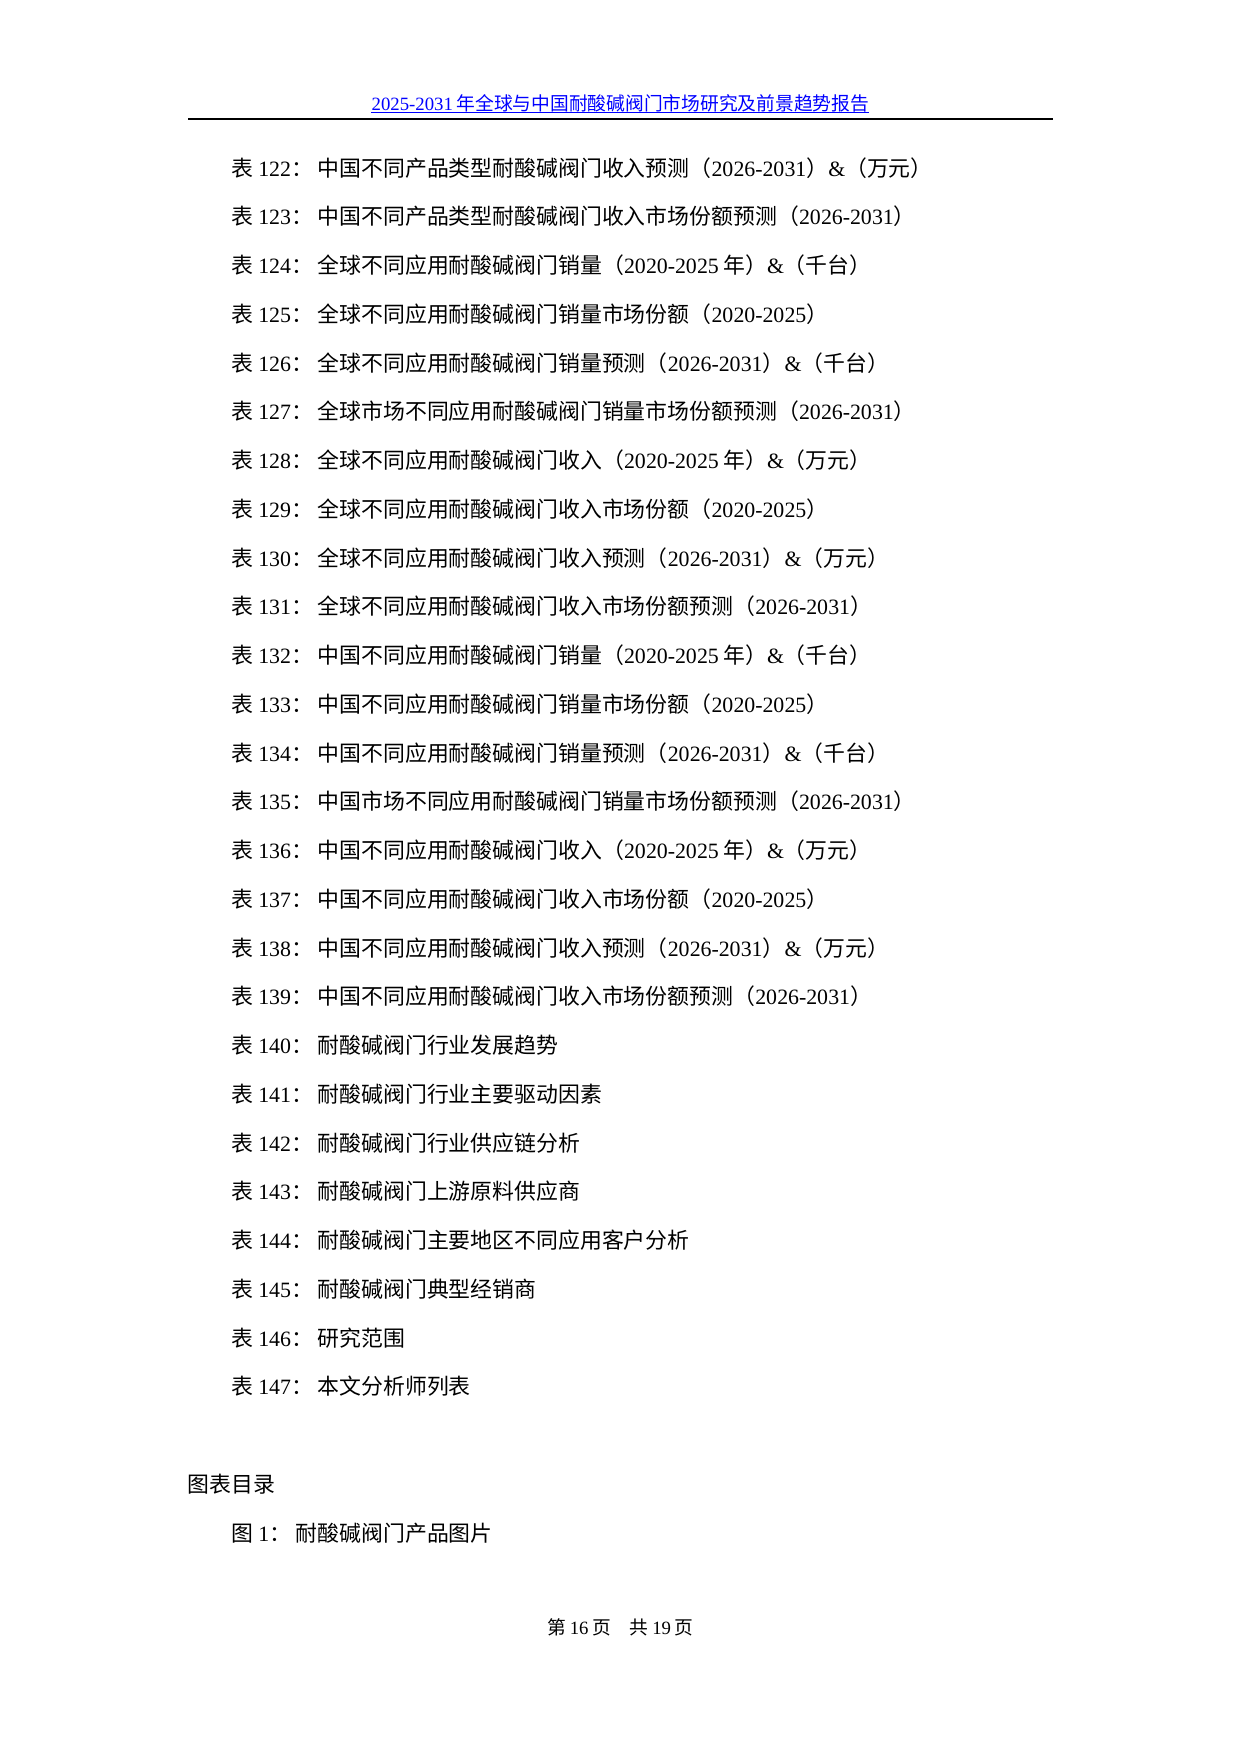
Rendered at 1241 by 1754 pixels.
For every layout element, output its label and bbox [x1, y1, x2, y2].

text [187, 150, 1053, 1548]
